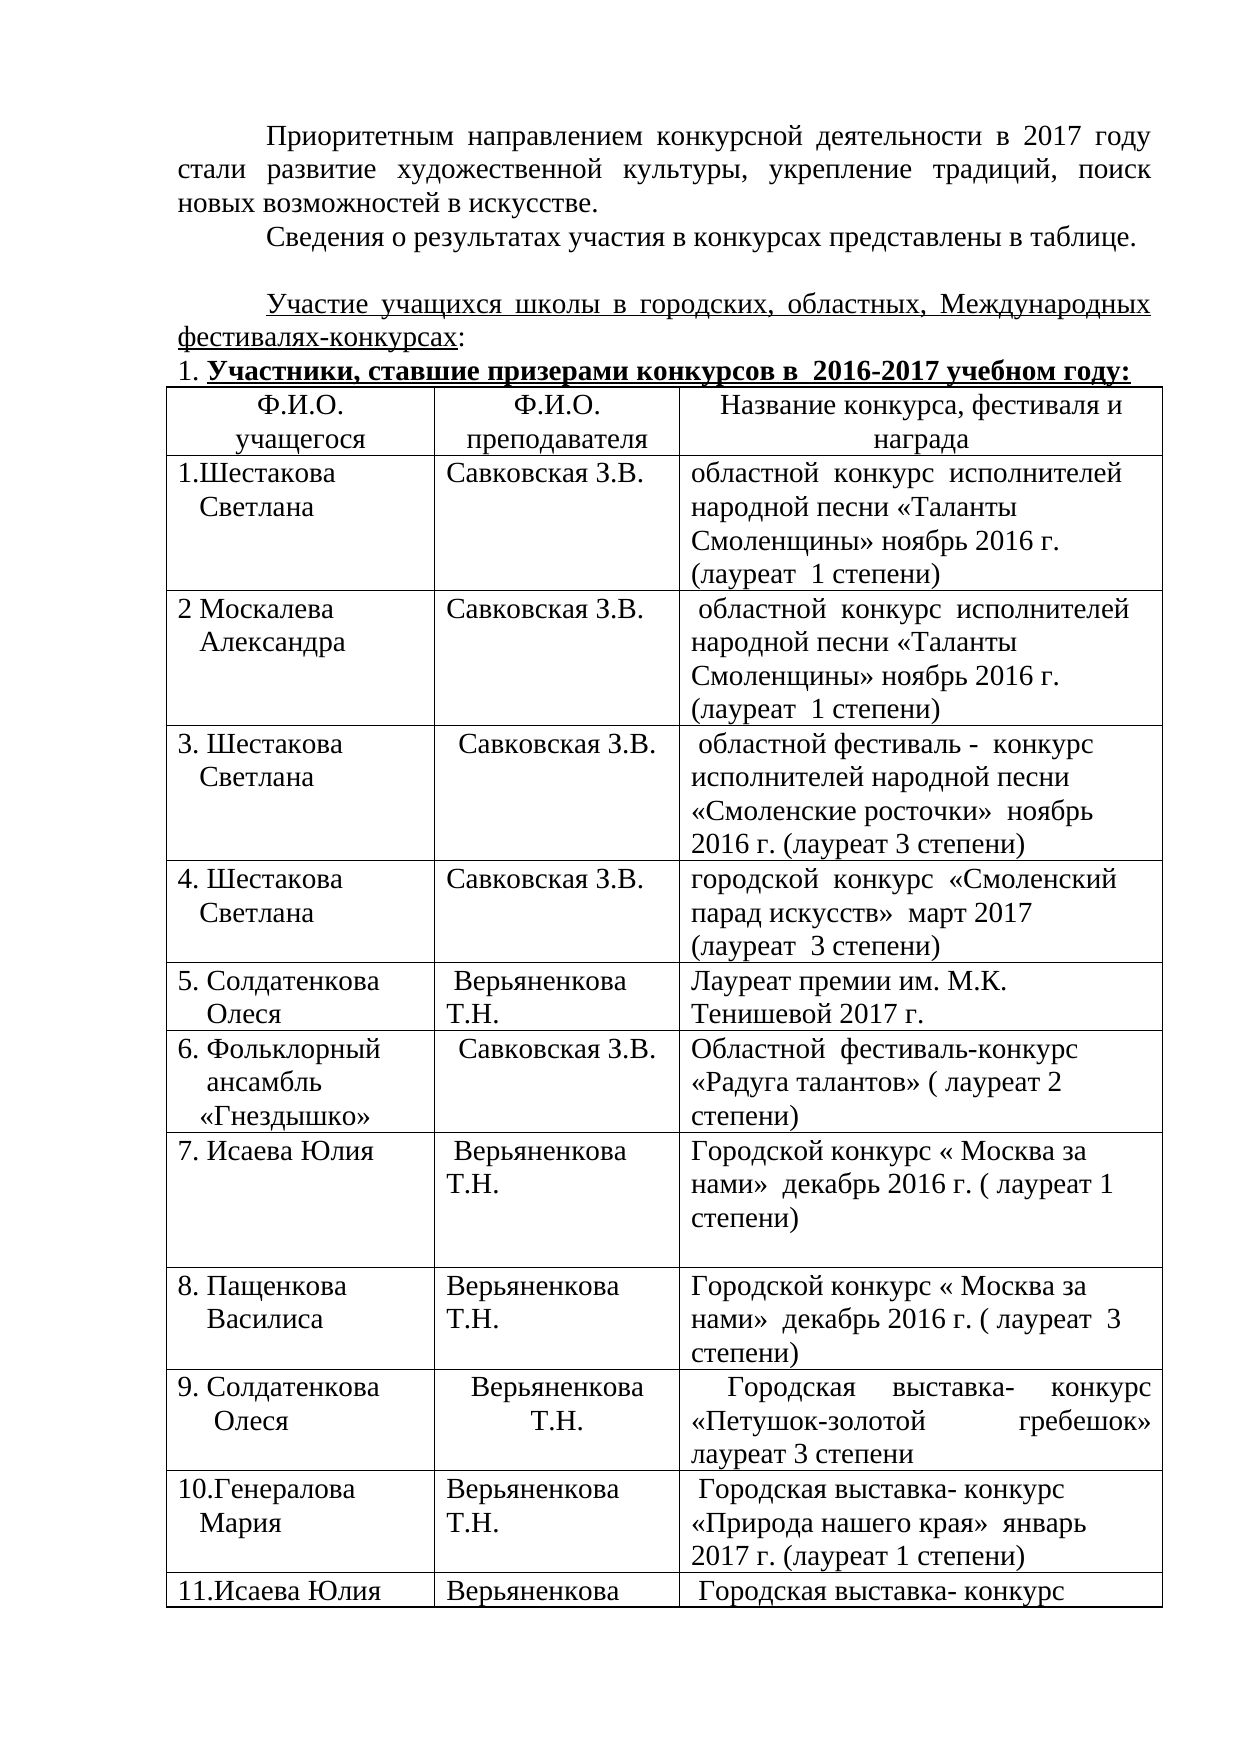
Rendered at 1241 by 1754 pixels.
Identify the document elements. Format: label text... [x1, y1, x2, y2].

table_cell Областной фестиваль-конкурс «Радуга талантов» ( лауреат 2 степени) [680, 1031, 1162, 1132]
table_cell Верьяненкова Т.Н. [435, 1573, 679, 1606]
table_cell Верьяненкова Т.Н. [435, 1133, 679, 1267]
table_cell Городской конкурс « Москва за нами» декабрь 2016 г. ( лауреат 3 степени) [680, 1268, 1162, 1368]
table_header Ф.И.О. преподавателя [435, 388, 679, 454]
table_cell 10.Генералова Мария [167, 1471, 434, 1572]
table_cell городской конкурс «Смоленский парад искусств» март 2017 (лауреат 3 степени) [680, 861, 1162, 962]
table_header Ф.И.О. учащегося [167, 388, 434, 454]
table_cell Савковская З.В. [435, 1031, 679, 1132]
table_cell 11.Исаева Юлия [167, 1573, 434, 1606]
table_cell Савковская З.В. [435, 456, 679, 590]
table_cell Савковская З.В. [435, 861, 679, 962]
table_cell 2 Москалева Александра [167, 591, 434, 725]
table_cell Верьяненкова Т.Н. [435, 963, 679, 1030]
table_cell областной конкурс исполнителей народной песни «Таланты Смоленщины» ноябрь 2016 г. (лауреат 1 степени) [680, 591, 1162, 725]
table_header Название конкурса, фестиваля и награда [680, 388, 1162, 454]
table_cell 3. Шестакова Светлана [167, 726, 434, 860]
table_cell 5. Солдатенкова Олеся [167, 963, 434, 1030]
text Приоритетным направлением конкурсной деятельности в 2017 году стали развитие художественной культуры, укрепление традиций, поиск новых возможностей в искусстве. [177, 118, 1152, 219]
table_cell Верьяненкова Т.Н. [435, 1370, 679, 1470]
table_cell Городская выставка- конкурс «Петушок-золотой гребешок» лауреат 3 степени [680, 1370, 1162, 1470]
table_cell 4. Шестакова Светлана [167, 861, 434, 962]
table_cell Верьяненкова Т.Н. [435, 1471, 679, 1572]
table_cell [680, 1471, 1162, 1572]
text Участие учащихся школы в городских, областных, Международных фестивалях-конкурсах: [177, 286, 1152, 353]
table_cell Городской конкурс « Москва за нами» декабрь 2016 г. ( лауреат 1 степени) [680, 1133, 1162, 1267]
table_cell 9. Солдатенкова Олеся [167, 1370, 434, 1470]
table_cell Лауреат премии им. М.К. Тенишевой 2017 г. [680, 963, 1162, 1030]
table_cell Савковская З.В. [435, 591, 679, 725]
table_cell 8. Пащенкова Василиса [167, 1268, 434, 1368]
text Сведения о результатах участия в конкурсах представлены в таблице. [177, 219, 1152, 252]
table_cell 6. Фольклорный ансамбль «Гнездышко» [167, 1031, 434, 1132]
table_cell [680, 1573, 1162, 1606]
table_cell Верьяненкова Т.Н. [435, 1268, 679, 1368]
table_cell 7. Исаева Юлия [167, 1133, 434, 1267]
table_cell областной конкурс исполнителей народной песни «Таланты Смоленщины» ноябрь 2016 г. (лауреат 1 степени) [680, 456, 1162, 590]
table_cell областной фестиваль - конкурс исполнителей народной песни «Смоленские росточки» ноябрь 2016 г. (лауреат 3 степени) [680, 726, 1162, 860]
table_cell Савковская З.В. [435, 726, 679, 860]
text 1. Участники, ставшие призерами конкурсов в 2016-2017 учебном году: [177, 353, 1152, 386]
table_cell 1.Шестакова Светлана [167, 456, 434, 590]
